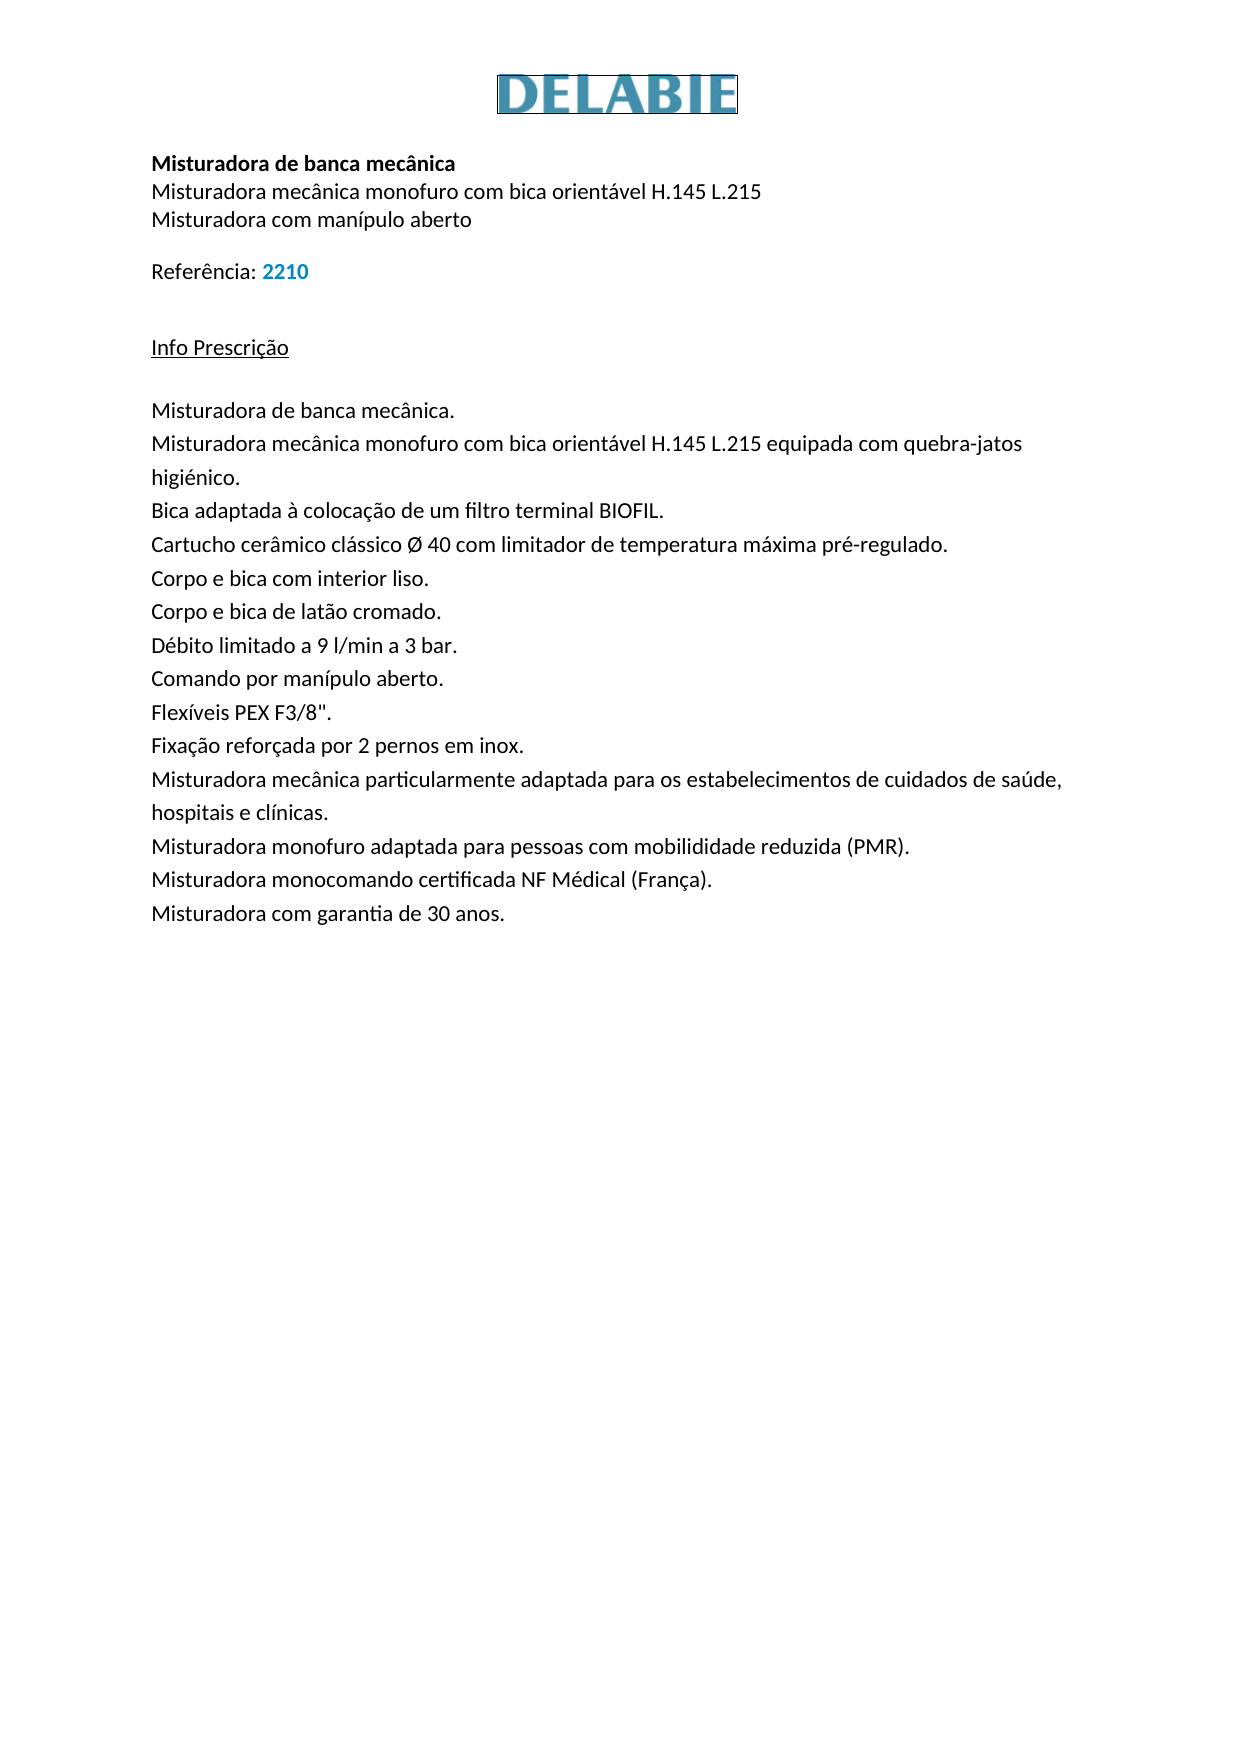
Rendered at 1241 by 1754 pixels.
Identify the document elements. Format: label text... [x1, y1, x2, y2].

text Misturadora mecânica monofuro com bica orientável H.145 L.215 equipada com quebra-jatos higiénico. [151, 429, 1084, 491]
text Misturadora com manípulo aberto [151, 205, 1084, 233]
text Flexíveis PEX F3/8". [151, 698, 1084, 726]
text Corpo e bica com interior liso. [151, 564, 1084, 592]
text Misturadora monofuro adaptada para pessoas com mobilididade reduzida (PMR). [151, 832, 1084, 860]
text Misturadora mecânica particularmente adaptada para os estabelecimentos de cuidados de saúde, hospitais e clínicas. [151, 765, 1084, 827]
text Fixação reforçada por 2 pernos em inox. [151, 731, 1084, 759]
text Referência: 2210 [151, 257, 1084, 285]
text Bica adaptada à colocação de um filtro terminal BIOFIL. [151, 497, 1084, 525]
text Misturadora mecânica monofuro com bica orientável H.145 L.215 [151, 177, 1084, 205]
text Misturadora monocomando certificada NF Médical (França). [151, 866, 1084, 894]
text Misturadora de banca mecânica. [151, 396, 1084, 424]
text Débito limitado a 9 l/min a 3 bar. [151, 631, 1084, 659]
text Cartucho cerâmico clássico Ø 40 com limitador de temperatura máxima pré-regulado. [151, 530, 1084, 558]
text Corpo e bica de latão cromado. [151, 597, 1084, 625]
text Misturadora com garantia de 30 anos. [151, 899, 1084, 927]
text Misturadora de banca mecânica [151, 149, 1084, 177]
picture [498, 76, 737, 113]
text Info Prescrição [151, 333, 1084, 361]
text Comando por manípulo aberto. [151, 664, 1084, 692]
